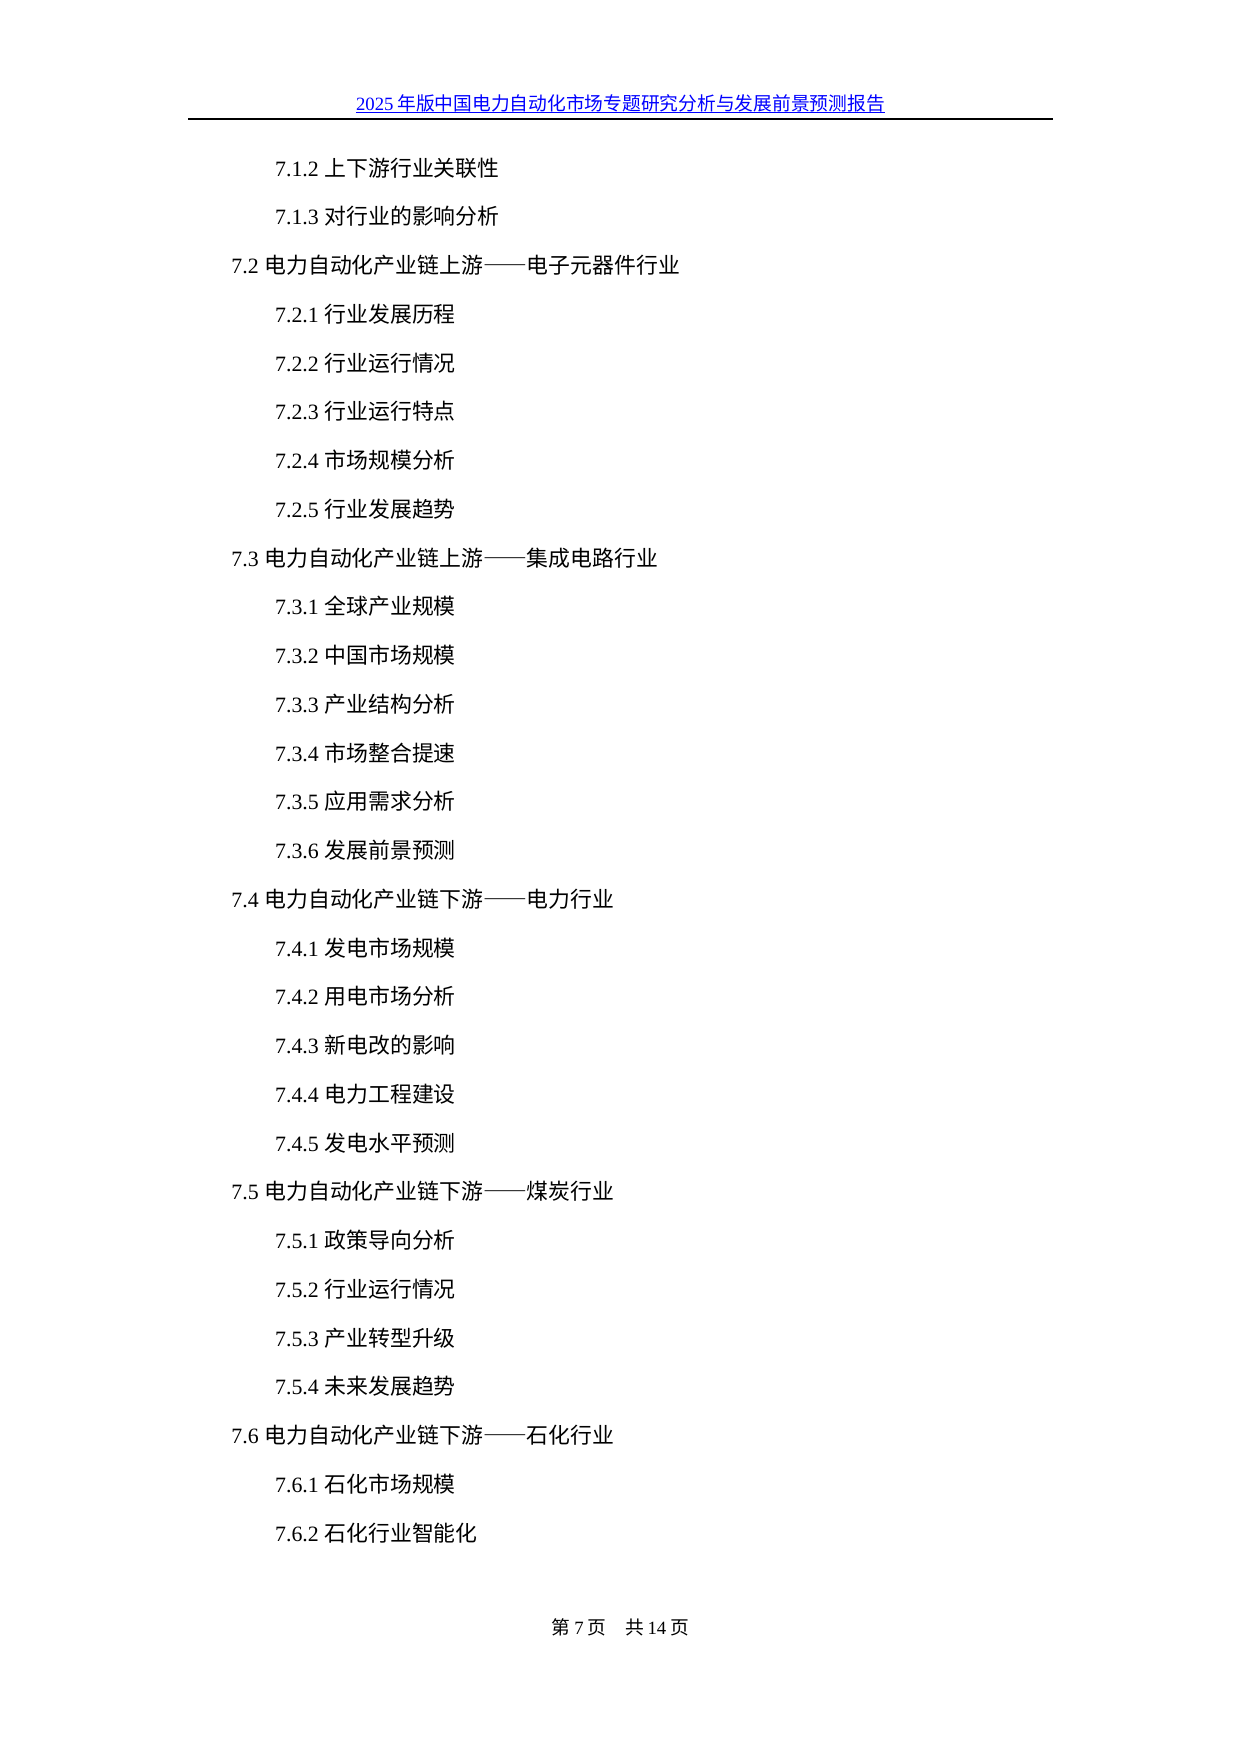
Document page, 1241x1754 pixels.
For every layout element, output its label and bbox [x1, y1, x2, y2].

text [187, 150, 1053, 1548]
